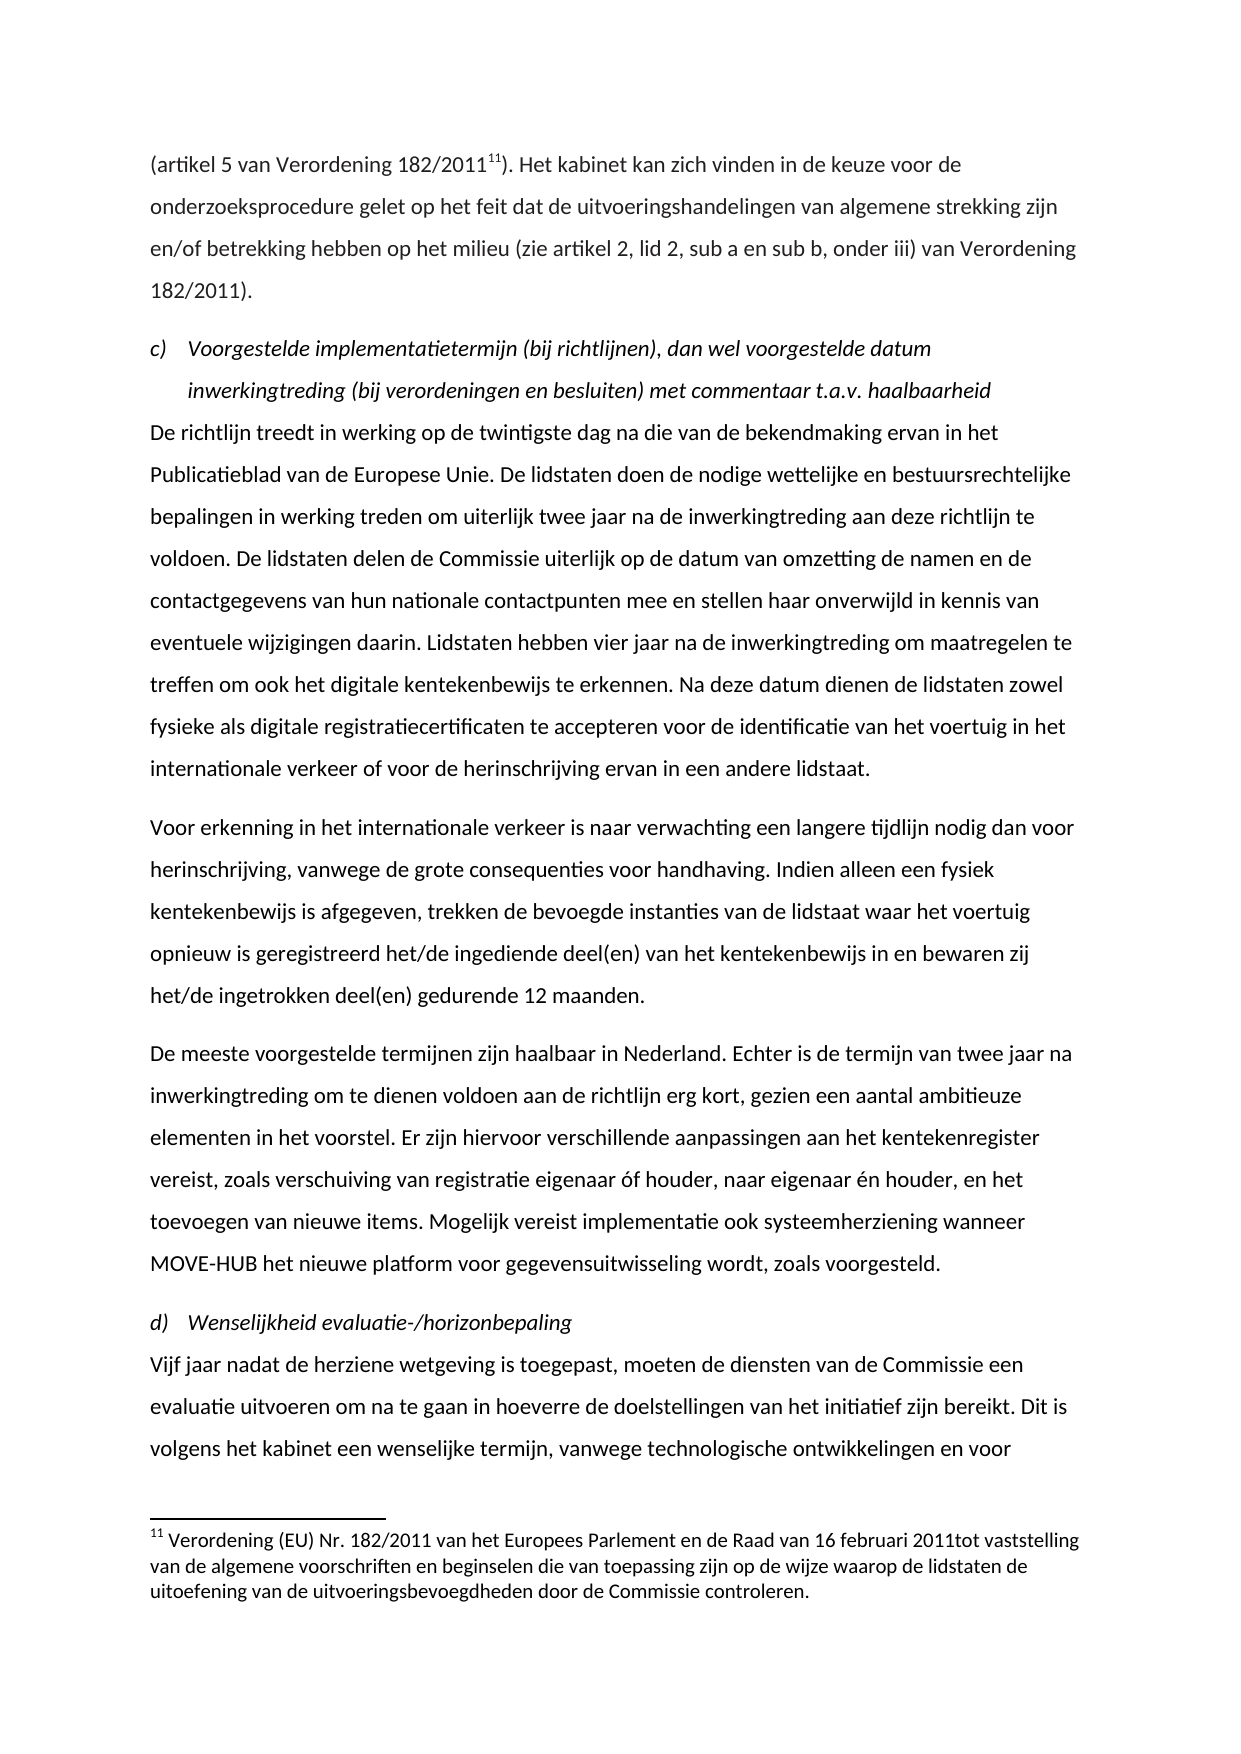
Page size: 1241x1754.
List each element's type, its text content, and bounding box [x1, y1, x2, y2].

text De meeste voorgestelde termijnen zijn haalbaar in Nederland. Echter is de termijn van twee jaar na inwerkingtreding om te dienen voldoen aan de richtlijn erg kort, gezien een aantal ambitieuze elementen in het voorstel. Er zijn hiervoor verschillende aanpassingen aan het kentekenregister vereist, zoals verschuiving van registratie eigenaar óf houder, naar eigenaar én houder, en het toevoegen van nieuwe items. Mogelijk vereist implementatie ook systeemherziening wanneer MOVE-HUB het nieuwe platform voor gegevensuitwisseling wordt, zoals voorgesteld. [150, 1039, 1090, 1277]
list Voorgestelde implementatietermijn (bij richtlijnen), dan wel voorgestelde datum inwerkingtreding (bij verordeningen en besluiten) met commentaar t.a.v. haalbaarheid [150, 334, 1090, 404]
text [150, 150, 1090, 304]
text De richtlijn treedt in werking op de twintigste dag na die van de bekendmaking ervan in het Publicatieblad van de Europese Unie. De lidstaten doen de nodige wettelijke en bestuursrechtelijke bepalingen in werking treden om uiterlijk twee jaar na de inwerkingtreding aan deze richtlijn te voldoen. De lidstaten delen de Commissie uiterlijk op de datum van omzetting de namen en de contactgegevens van hun nationale contactpunten mee en stellen haar onverwijld in kennis van eventuele wijzigingen daarin. Lidstaten hebben vier jaar na de inwerkingtreding om maatregelen te treffen om ook het digitale kentekenbewijs te erkennen. Na deze datum dienen de lidstaten zowel fysieke als digitale registratiecertificaten te accepteren voor de identificatie van het voertuig in het internationale verkeer of voor de herinschrijving ervan in een andere lidstaat. [150, 418, 1090, 782]
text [150, 1350, 1090, 1462]
list Wenselijkheid evaluatie-/horizonbepaling [150, 1308, 1090, 1336]
text Voor erkenning in het internationale verkeer is naar verwachting een langere tijdlijn nodig dan voor herinschrijving, vanwege de grote consequenties voor handhaving. Indien alleen een fysiek kentekenbewijs is afgegeven, trekken de bevoegde instanties van de lidstaat waar het voertuig opnieuw is geregistreerd het/de ingediende deel(en) van het kentekenbewijs in en bewaren zij het/de ingetrokken deel(en) gedurende 12 maanden. [150, 813, 1090, 1009]
